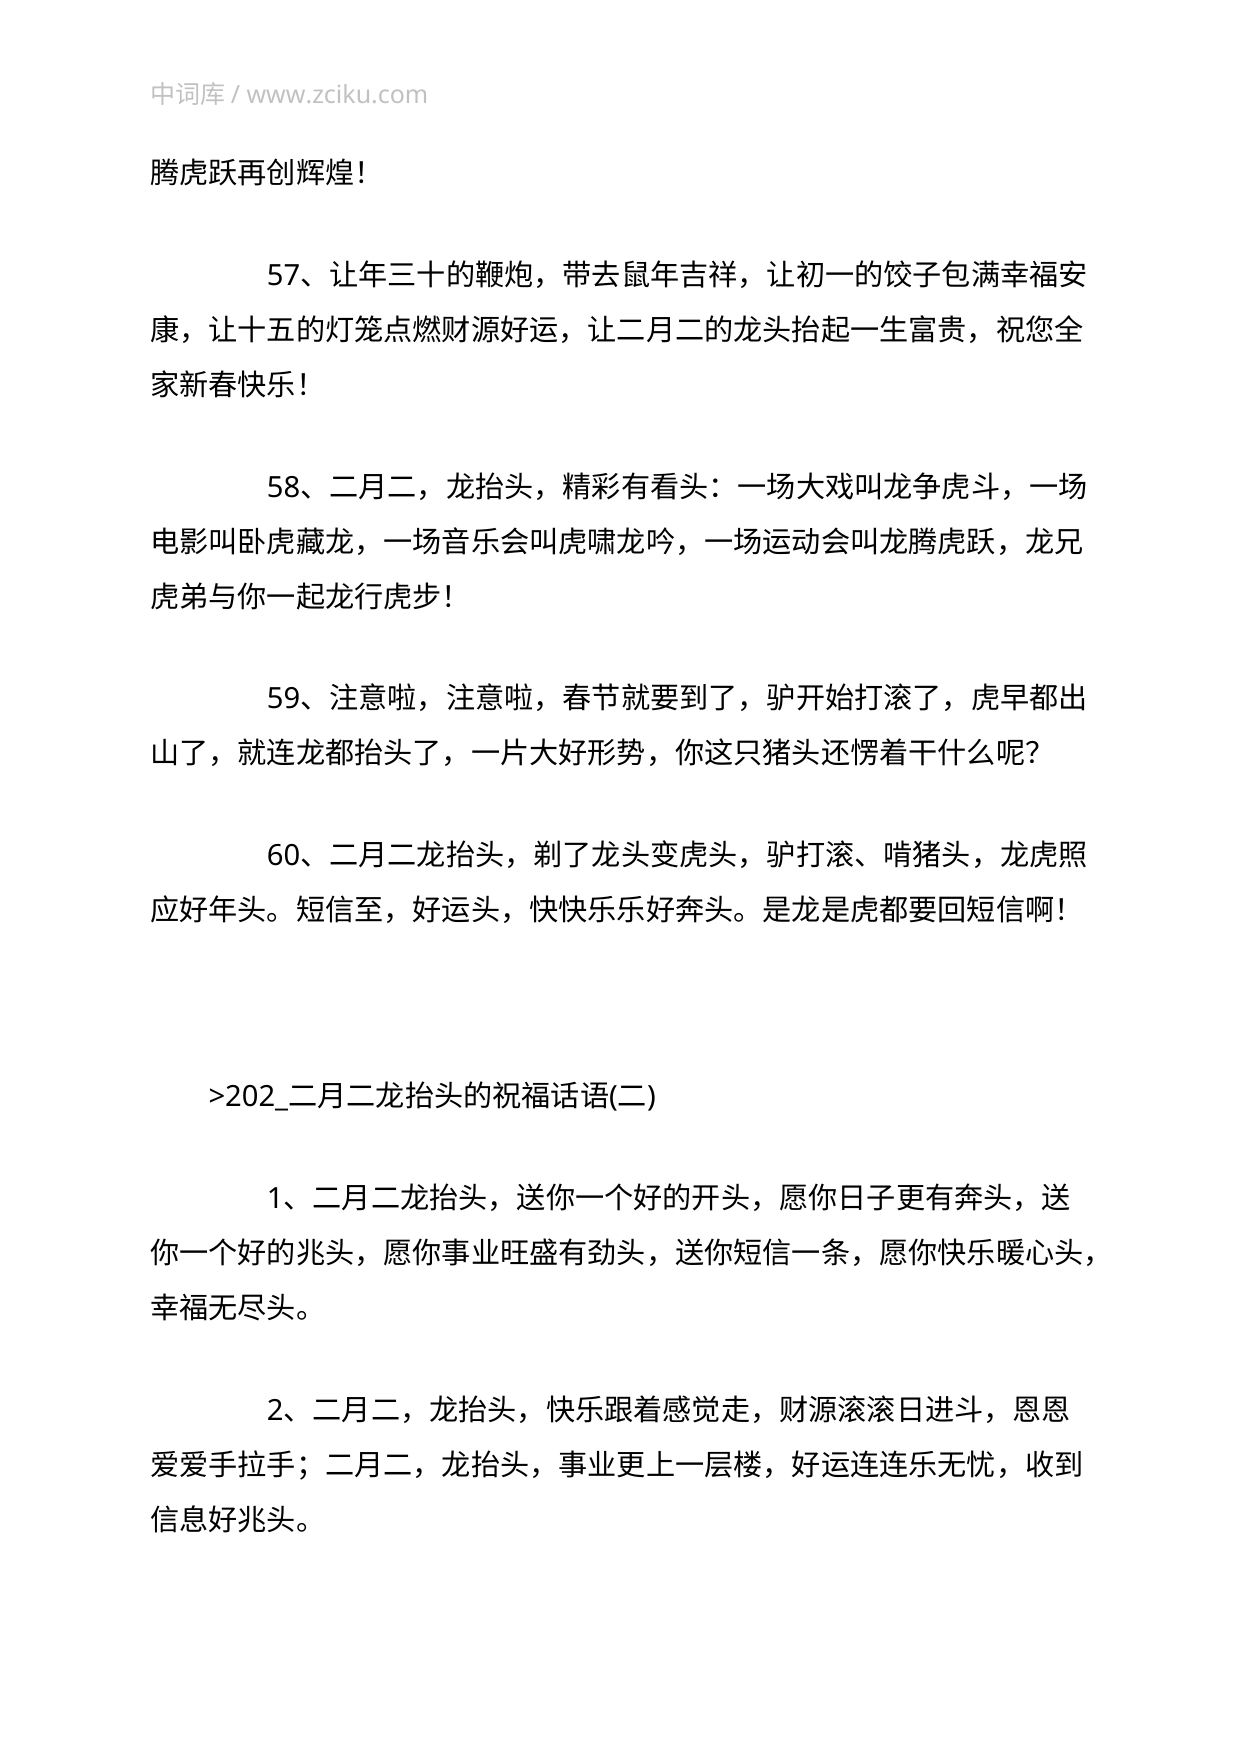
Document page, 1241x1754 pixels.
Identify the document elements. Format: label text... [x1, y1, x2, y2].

text 60、二月二龙抬头，剃了龙头变虎头，驴打滚、啃猪头，龙虎照应好年头。短信至，好运头，快快乐乐好奔头。是龙是虎都要回短信啊！ [150, 832, 1090, 929]
text 2、二月二，龙抬头，快乐跟着感觉走，财源滚滚日进斗，恩恩爱爱手拉手；二月二，龙抬头，事业更上一层楼，好运连连乐无忧，收到信息好兆头。 [150, 1386, 1090, 1539]
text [150, 150, 1090, 192]
text 58、二月二，龙抬头，精彩有看头：一场大戏叫龙争虎斗，一场电影叫卧虎藏龙，一场音乐会叫虎啸龙吟，一场运动会叫龙腾虎跃，龙兄虎弟与你一起龙行虎步！ [150, 463, 1090, 616]
text 57、让年三十的鞭炮，带去鼠年吉祥，让初一的饺子包满幸福安康，让十五的灯笼点燃财源好运，让二月二的龙头抬起一生富贵，祝您全家新春快乐！ [150, 252, 1090, 404]
text 59、注意啦，注意啦，春节就要到了，驴开始打滚了，虎早都出山了，就连龙都抬头了，一片大好形势，你这只猪头还愣着干什么呢？ [150, 675, 1090, 772]
text 1、二月二龙抬头，送你一个好的开头，愿你日子更有奔头，送你一个好的兆头，愿你事业旺盛有劲头，送你短信一条，愿你快乐暖心头，幸福无尽头。 [150, 1175, 1090, 1327]
text >202_二月二龙抬头的祝福话语(二) [150, 1073, 1090, 1115]
